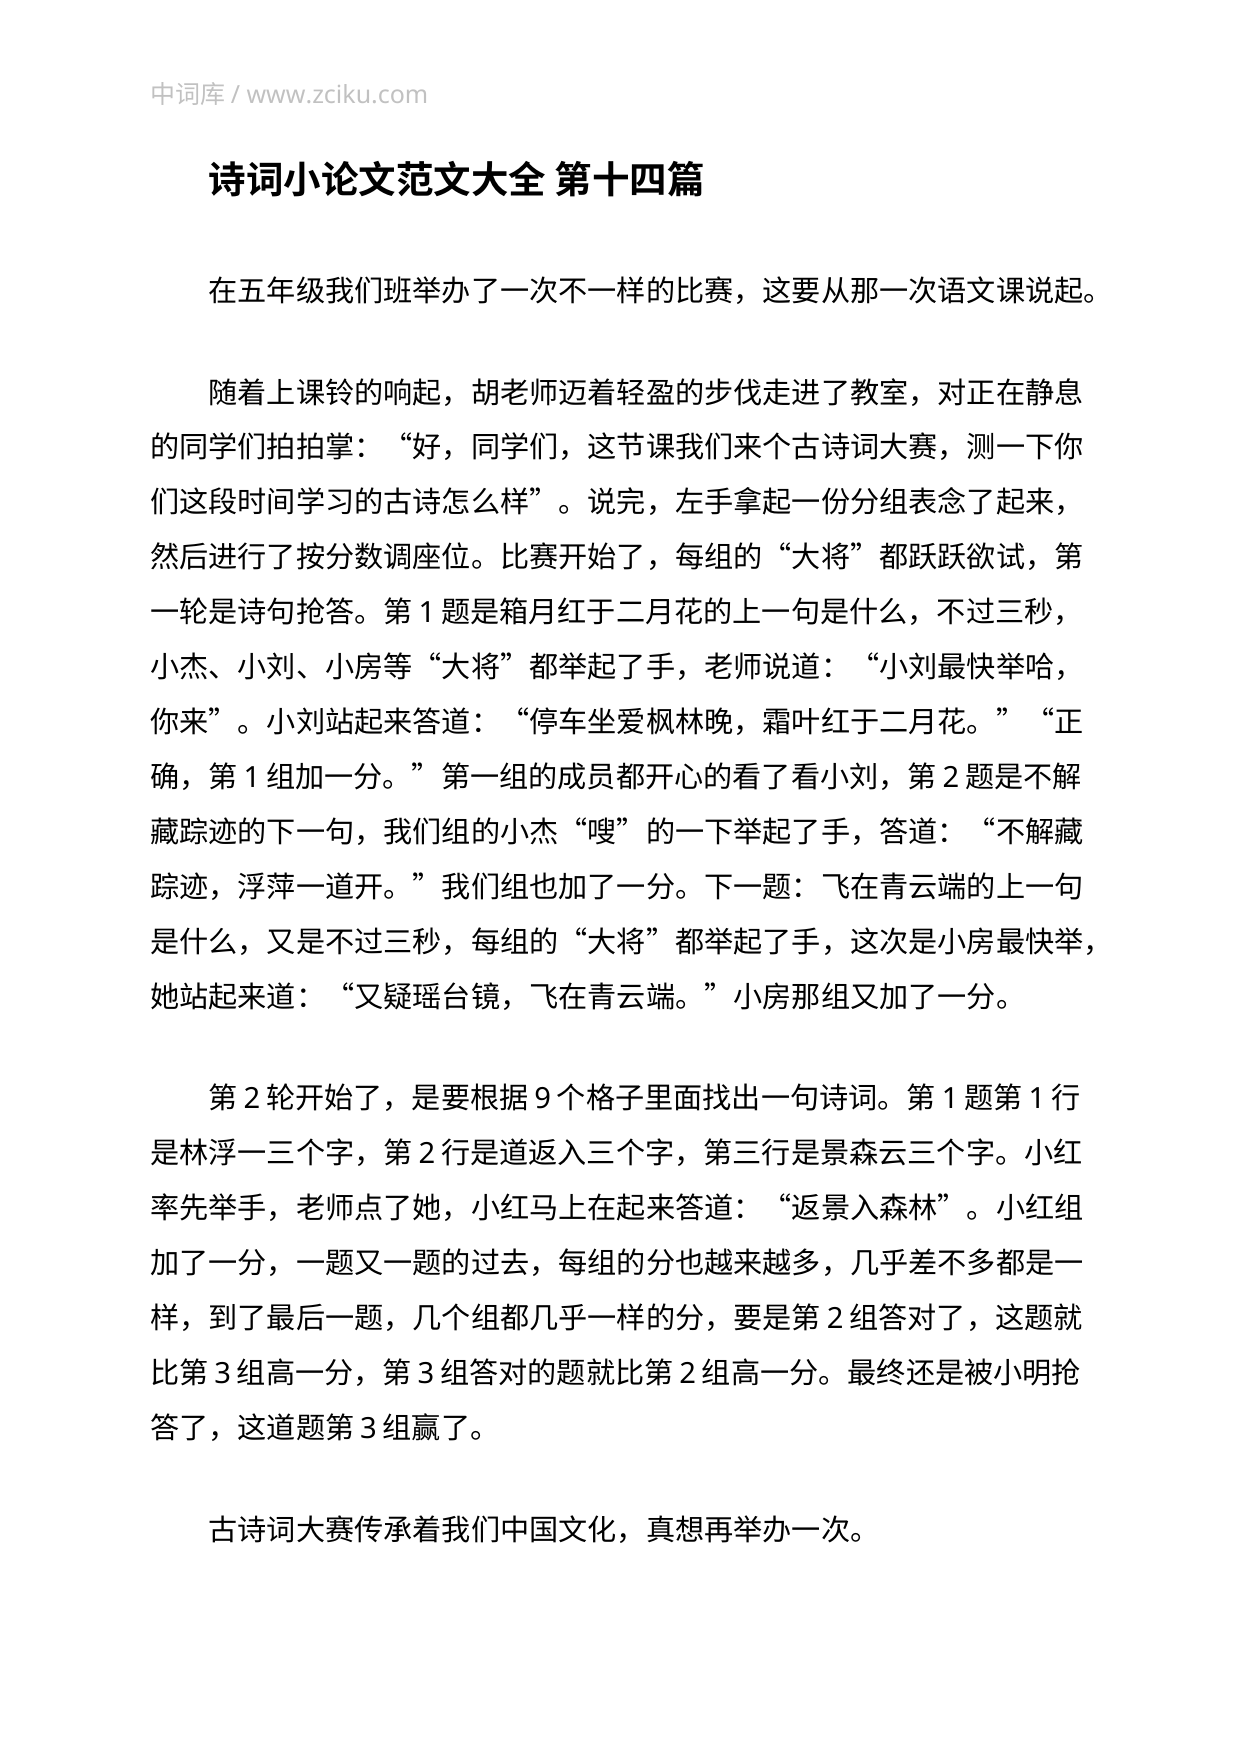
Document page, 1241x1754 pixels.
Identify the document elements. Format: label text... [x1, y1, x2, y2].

text 诗词小论文范文大全 第十四篇 [150, 150, 1090, 204]
text 在五年级我们班举办了一次不一样的比赛，这要从那一次语文课说起。 [150, 267, 1090, 310]
text 古诗词大赛传承着我们中国文化，真想再举办一次。 [150, 1507, 1090, 1549]
text 第2轮开始了，是要根据9个格子里面找出一句诗词。第1题第1行是林浮一三个字，第2行是道返入三个字，第三行是景森云三个字。小红率先举手，老师点了她，小红马上在起来答道：“返景入森林”。小红组加了一分，一题又一题的过去，每组的分也越来越多，几乎差不多都是一样，到了最后一题，几个组都几乎一样的分，要是第2组答对了，这题就比第3组高一分，第3组答对的题就比第2组高一分。最终还是被小明抢答了，这道题第3组赢了。 [150, 1075, 1090, 1447]
text 随着上课铃的响起，胡老师迈着轻盈的步伐走进了教室，对正在静息的同学们拍拍掌：“好，同学们，这节课我们来个古诗词大赛，测一下你们这段时间学习的古诗怎么样”。说完，左手拿起一份分组表念了起来，然后进行了按分数调座位。比赛开始了，每组的“大将”都跃跃欲试，第一轮是诗句抢答。第1题是箱月红于二月花的上一句是什么，不过三秒，小杰、小刘、小房等“大将”都举起了手，老师说道：“小刘最快举哈，你来”。小刘站起来答道：“停车坐爱枫林晚，霜叶红于二月花。”“正确，第1组加一分。”第一组的成员都开心的看了看小刘，第2题是不解藏踪迹的下一句，我们组的小杰“嗖”的一下举起了手，答道：“不解藏踪迹，浮萍一道开。”我们组也加了一分。下一题：飞在青云端的上一句是什么，又是不过三秒，每组的“大将”都举起了手，这次是小房最快举，她站起来道：“又疑瑶台镜，飞在青云端。”小房那组又加了一分。 [150, 369, 1090, 1016]
